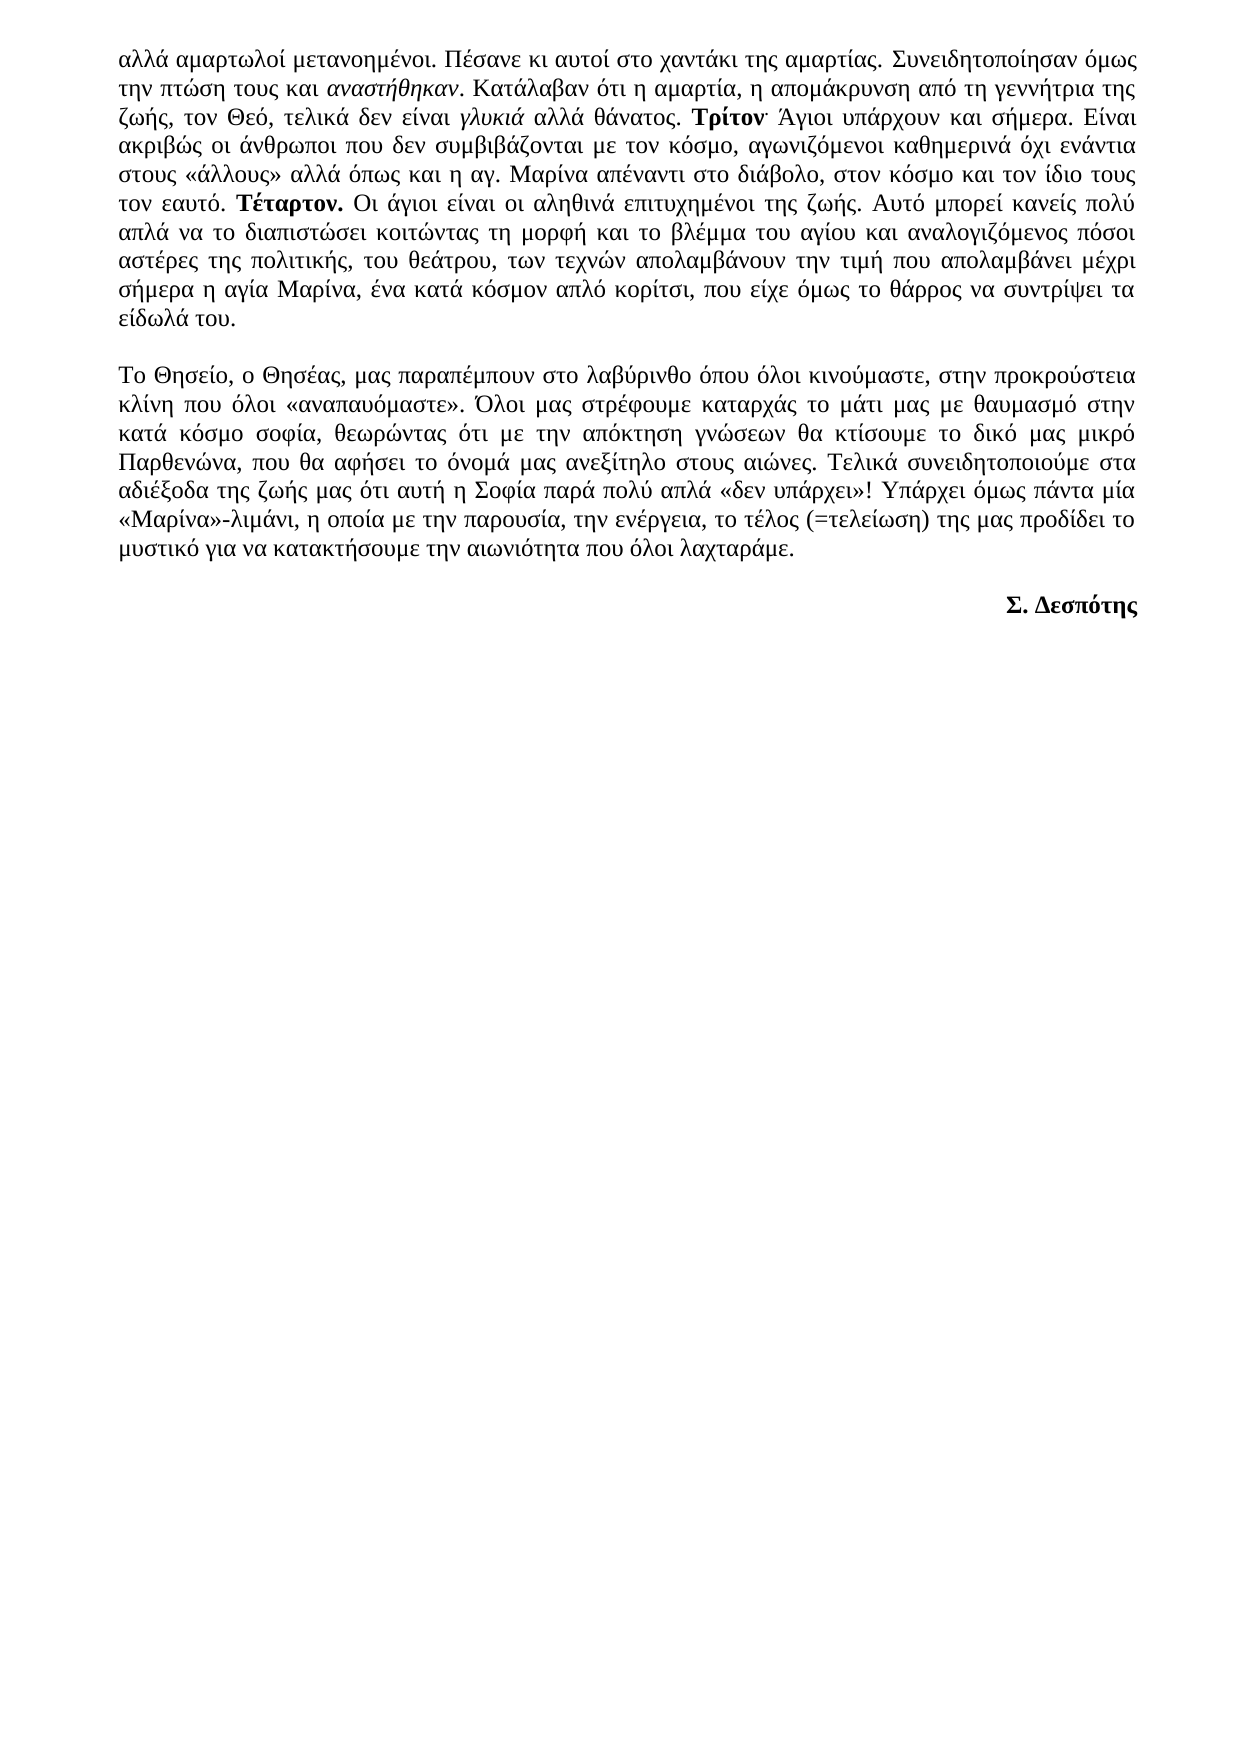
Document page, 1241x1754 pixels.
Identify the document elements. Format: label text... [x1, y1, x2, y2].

text Το Θησείο, ο Θησέας, μας παραπέμπουν στο λαβύρινθο όπου όλοι κινούμαστε, στην προκρούστεια κλίνη που όλοι «αναπαυόμαστε». Όλοι μας στρέφουμε καταρχάς το μάτι μας με θαυμασμό στην κατά κόσμο σοφία, θεωρώντας ότι με την απόκτηση γνώσεων θα κτίσουμε το δικό μας μικρό Παρθενώνα, που θα αφήσει το όνομά μας ανεξίτηλο στους αιώνες. Τελικά συνειδητοποιούμε στα αδιέξοδα της ζωής μας ότι αυτή η Σοφία παρά πολύ απλά «δεν υπάρχει»! Υπάρχει όμως πάντα μία «μαρίνα»-λιμάνι, η οποία με την παρουσία, την ενέργεια, το τέλος (=τελείωση) της μας προδίδει το μυστικό για να κατακτήσουμε την αιωνιότητα που όλοι λαχταράμε. [118, 361, 1137, 562]
text Σ. Δεσπότης [118, 591, 1137, 619]
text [118, 44, 1137, 332]
